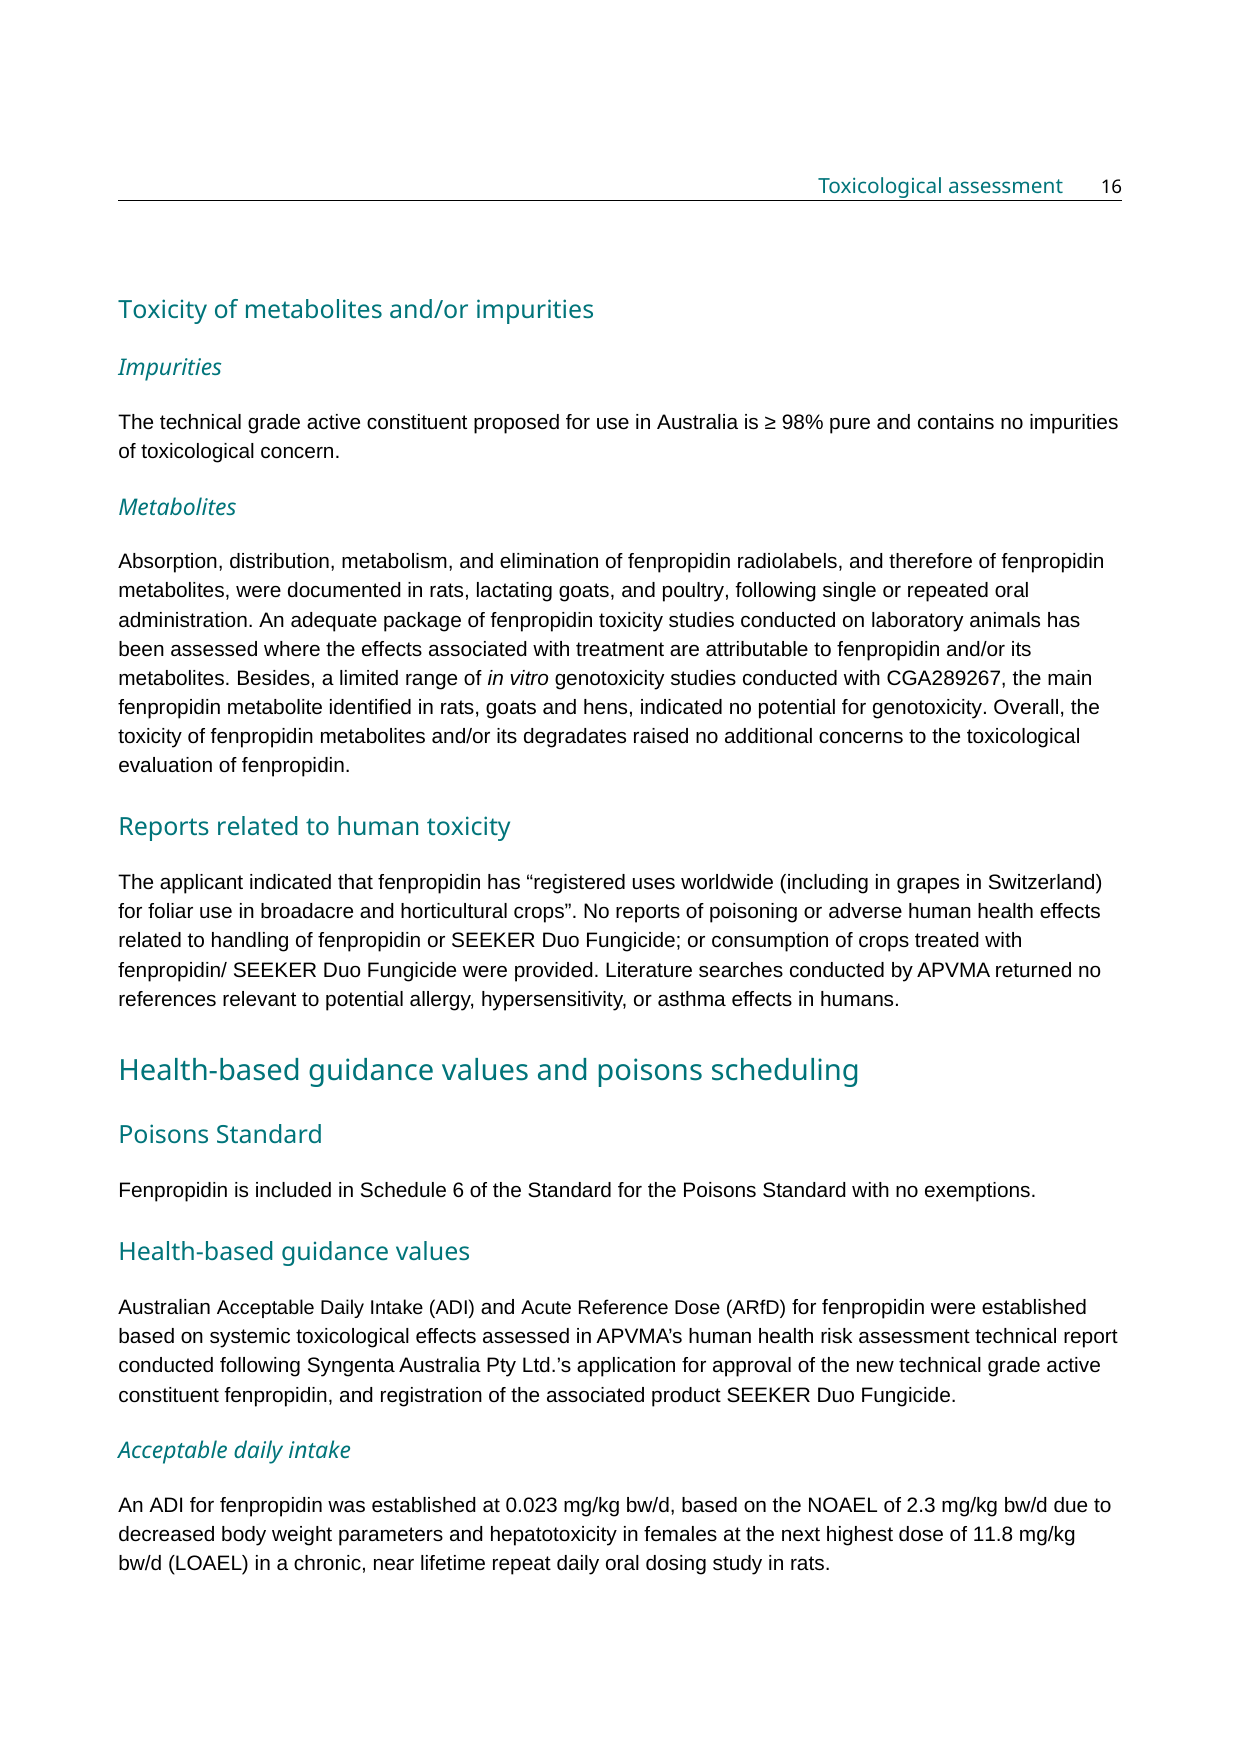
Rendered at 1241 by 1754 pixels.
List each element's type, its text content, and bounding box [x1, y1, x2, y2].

text An ADI for fenpropidin was established at 0.023 mg/kg bw/d, based on the NOAEL of 2.3 mg/kg bw/d due to decreased body weight parameters and hepatotoxicity in females at the next highest dose of 11.8 mg/kg bw/d (LOAEL) in a chronic, near lifetime repeat daily oral dosing study in rats. [118, 1489, 1122, 1577]
subtitle Metabolites [118, 493, 1122, 520]
text Australian Acceptable Daily Intake (ADI) and Acute Reference Dose (ARfD) for fenpropidin were established based on systemic toxicological effects assessed in APVMA’s human health risk assessment technical report conducted following Syngenta Australia Pty Ltd.’s application for approval of the new technical grade active constituent fenpropidin, and registration of the associated product SEEKER Duo Fungicide. [118, 1291, 1122, 1408]
subtitle Reports related to human toxicity [118, 812, 1122, 841]
subtitle Health-based guidance values [118, 1237, 1122, 1266]
subtitle Toxicity of metabolites and/or impurities [118, 295, 1122, 324]
subtitle Acceptable daily intake [118, 1437, 1122, 1464]
text Absorption, distribution, metabolism, and elimination of fenpropidin radiolabels, and therefore of fenpropidin metabolites, were documented in rats, lactating goats, and poultry, following single or repeated oral administration. An adequate package of fenpropidin toxicity studies conducted on laboratory animals has been assessed where the effects associated with treatment are attributable to fenpropidin and/or its metabolites. Besides, a limited range of in vitro genotoxicity studies conducted with CGA289267, the main fenpropidin metabolite identified in rats, goats and hens, indicated no potential for genotoxicity. Overall, the toxicity of fenpropidin metabolites and/or its degradates raised no additional concerns to the toxicological evaluation of fenpropidin. [118, 545, 1122, 779]
text Fenpropidin is included in Schedule 6 of the Standard for the Poisons Standard with no exemptions. [118, 1174, 1122, 1204]
subtitle Poisons Standard [118, 1120, 1122, 1149]
subtitle Health-based guidance values and poisons scheduling [118, 1054, 1122, 1087]
subtitle Impurities [118, 354, 1122, 381]
text The applicant indicated that fenpropidin has “registered uses worldwide (including in grapes in Switzerland) for foliar use in broadacre and horticultural crops”. No reports of poisoning or adverse human health effects related to handling of fenpropidin or SEEKER Duo Fungicide; or consumption of crops treated with fenpropidin/ SEEKER Duo Fungicide were provided. Literature searches conducted by APVMA returned no references relevant to potential allergy, hypersensitivity, or asthma effects in humans. [118, 866, 1122, 1012]
text The technical grade active constituent proposed for use in Australia is ≥ 98% pure and contains no impurities of toxicological concern. [118, 406, 1122, 464]
